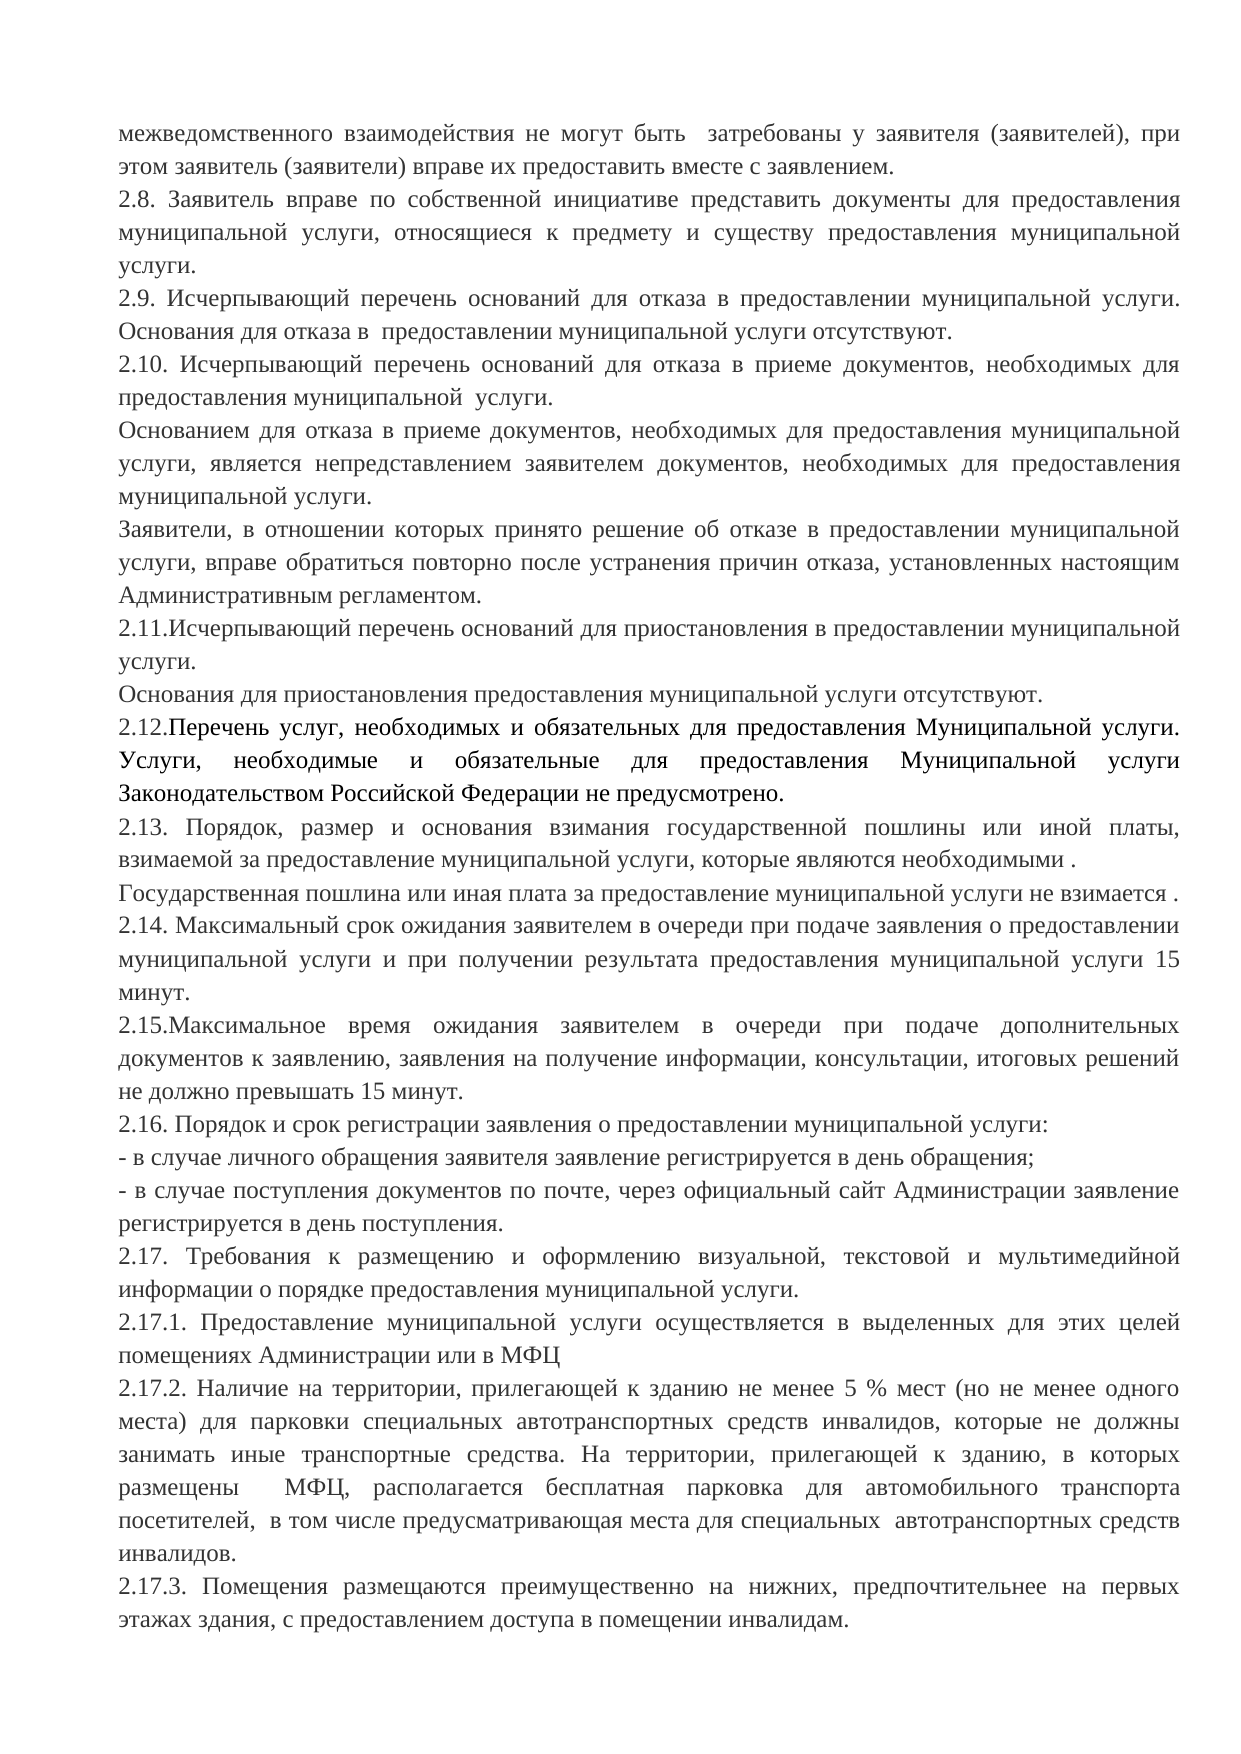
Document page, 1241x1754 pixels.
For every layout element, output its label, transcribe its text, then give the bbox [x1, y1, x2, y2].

text 2.11.Исчерпывающий перечень оснований для приостановления в предоставлении муниципальной услуги. [118, 613, 1181, 675]
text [118, 118, 1181, 180]
text 2.13. Порядок, размер и основания взимания государственной пошлины или иной платы, взимаемой за предоставление муниципальной услуги, которые являются необходимыми . [118, 812, 1181, 873]
text - в случае личного обращения заявителя заявление регистрируется в день обращения; [118, 1142, 1181, 1171]
text 2.10. Исчерпывающий перечень оснований для отказа в приеме документов, необходимых для предоставления муниципальной услуги. [118, 349, 1181, 411]
text 2.8. Заявитель вправе по собственной инициативе представить документы для предоставления муниципальной услуги, относящиеся к предмету и существу предоставления муниципальной услуги. [118, 184, 1181, 279]
text 2.17.3. Помещения размещаются преимущественно на нижних, предпочтительнее на первых этажах здания, с предоставлением доступа в помещении инвалидам. [118, 1571, 1181, 1633]
text Заявители, в отношении которых принято решение об отказе в предоставлении муниципальной услуги, вправе обратиться повторно после устранения причин отказа, установленных настоящим Административным регламентом. [118, 514, 1181, 609]
text 2.17. Требования к размещению и оформлению визуальной, текстовой и мультимедийной информации о порядке предоставления муниципальной услуги. [118, 1241, 1181, 1303]
text Основанием для отказа в приеме документов, необходимых для предоставления муниципальной услуги, является непредставлением заявителем документов, необходимых для предоставления муниципальной услуги. [118, 415, 1181, 510]
text Основания для приостановления предоставления муниципальной услуги отсутствуют. [118, 679, 1181, 708]
text Государственная пошлина или иная плата за предоставление муниципальной услуги не взимается . [118, 878, 1181, 906]
text 2.17.2. Наличие на территории, прилегающей к зданию не менее 5 % мест (но не менее одного места) для парковки специальных автотранспортных средств инвалидов, которые не должны занимать иные транспортные средства. На территории, прилегающей к зданию, в которых размещены МФЦ, располагается бесплатная парковка для автомобильного транспорта посетителей, в том числе предусматривающая места для специальных автотранспортных средств инвалидов. [118, 1373, 1181, 1567]
text 2.14. Максимальный срок ожидания заявителем в очереди при подаче заявления о предоставлении муниципальной услуги и при получении результата предоставления муниципальной услуги 15 минут. [118, 911, 1181, 1005]
text - в случае поступления документов по почте, через официальный сайт Администрации заявление регистрируется в день поступления. [118, 1175, 1181, 1237]
text 2.12.Перечень услуг, необходимых и обязательных для предоставления Муниципальной услуги. Услуги, необходимые и обязательные для предоставления Муниципальной услуги Законодательством Российской Федерации не предусмотрено. [118, 712, 1181, 807]
text 2.9. Исчерпывающий перечень оснований для отказа в предоставлении муниципальной услуги. Основания для отказа в предоставлении муниципальной услуги отсутствуют. [118, 283, 1181, 345]
text 2.17.1. Предоставление муниципальной услуги осуществляется в выделенных для этих целей помещениях Администрации или в МФЦ [118, 1307, 1181, 1369]
text 2.15.Максимальное время ожидания заявителем в очереди при подаче дополнительных документов к заявлению, заявления на получение информации, консультации, итоговых решений не должно превышать 15 минут. [118, 1010, 1181, 1104]
text 2.16. Порядок и срок регистрации заявления о предоставлении муниципальной услуги: [118, 1109, 1181, 1137]
